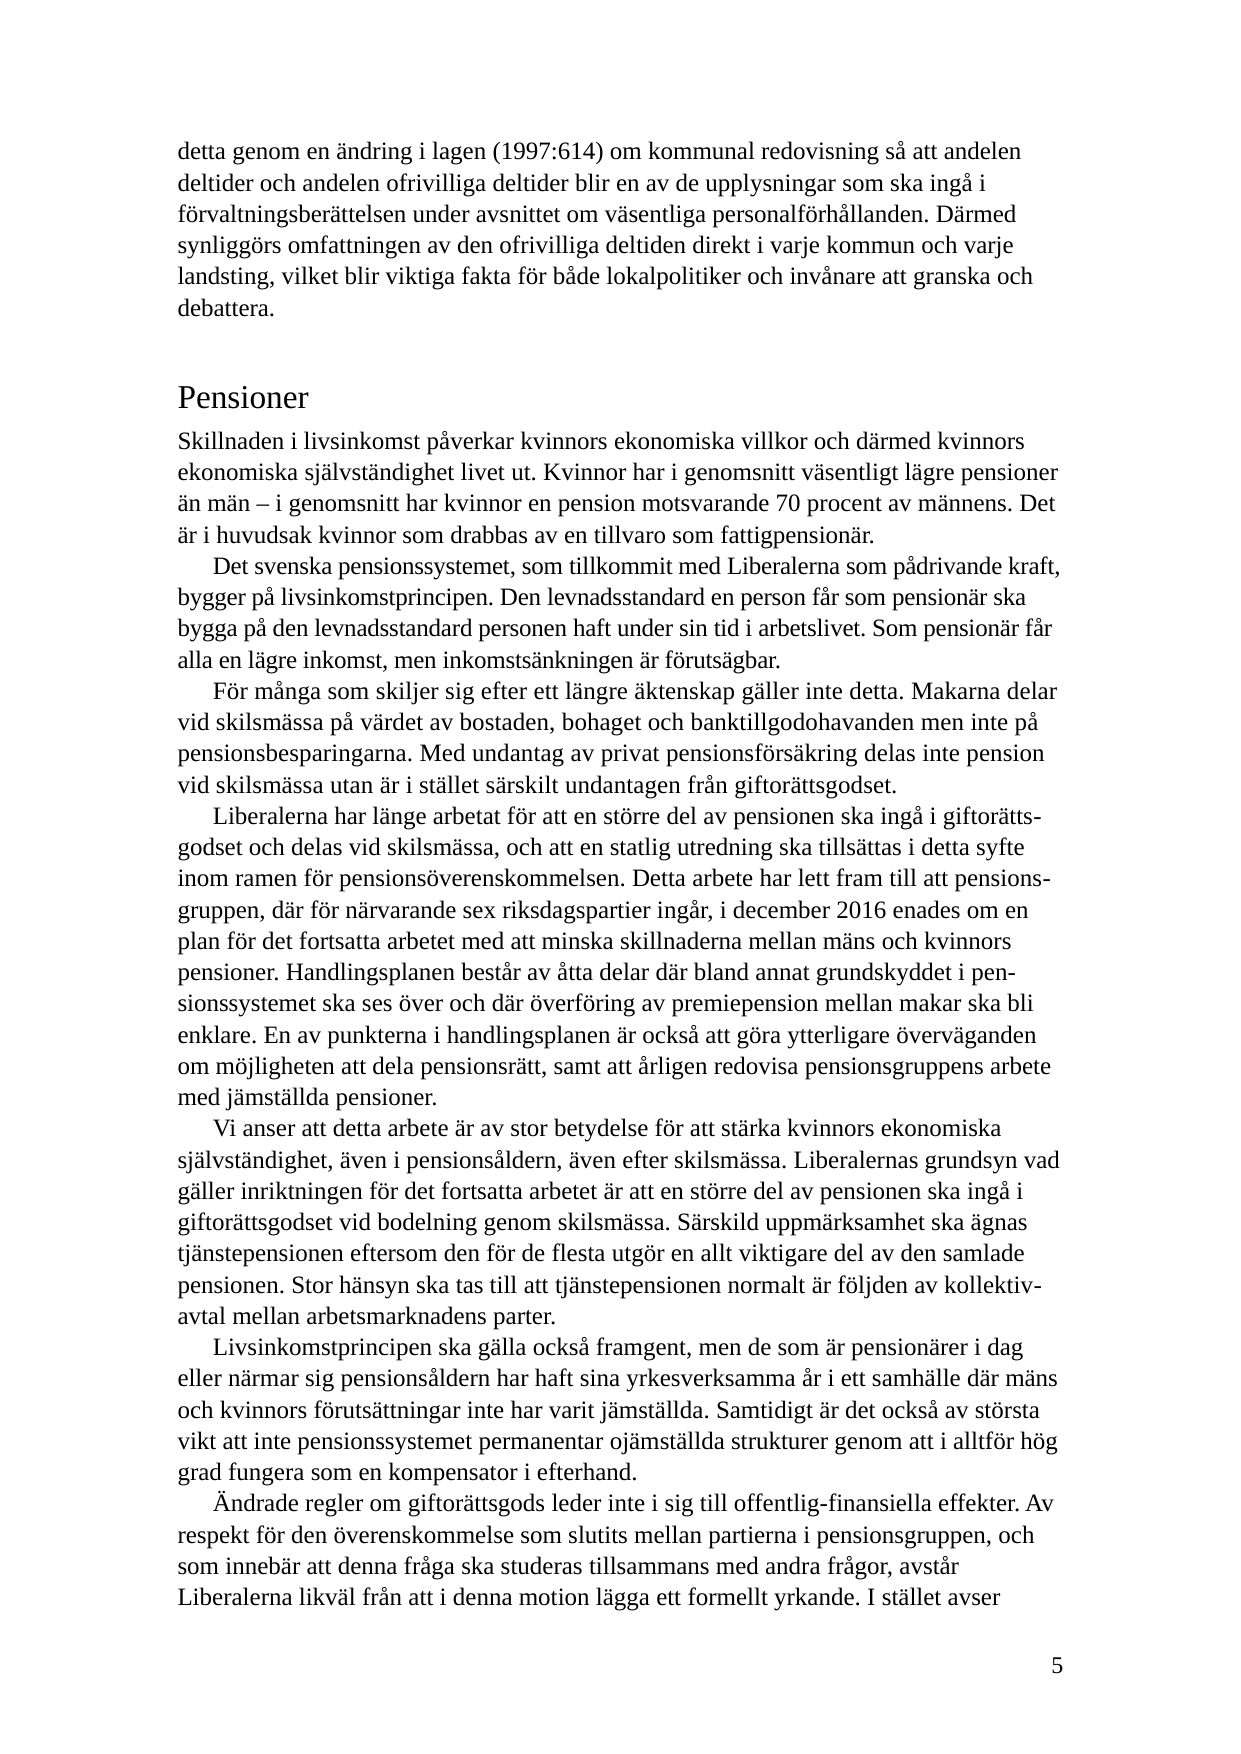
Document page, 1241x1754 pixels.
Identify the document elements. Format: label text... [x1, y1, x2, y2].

text Det svenska pensionssystemet, som tillkommit med Liberalerna som pådrivande kraft, bygger på livsinkomstprincipen. Den levnadsstandard en person får som pensionär ska bygga på den levnadsstandard personen haft under sin tid i arbetslivet. Som pensionär får alla en lägre inkomst, men inkomstsänkningen är förutsägbar. [177, 548, 1063, 673]
subtitle Pensioner [177, 384, 1063, 415]
text Vi anser att detta arbete är av stor betydelse för att stärka kvinnors ekonomiska självständighet, även i pensionsåldern, även efter skilsmässa. Liberalernas grundsyn vad gäller inriktningen för det fortsatta arbetet är att en större del av pensionen ska ingå i giftorättsgodset vid bodelning genom skilsmässa. Särskild uppmärksamhet ska ägnas tjänstepensionen eftersom den för de flesta utgör en allt viktigare del av den samlade pensionen. Stor hänsyn ska tas till att tjänstepensionen normalt är följden av kollektivavtal mellan arbetsmarknadens parter. [177, 1111, 1063, 1330]
text Skillnaden i livsinkomst påverkar kvinnors ekonomiska villkor och därmed kvinnors ekonomiska självständighet livet ut. Kvinnor har i genomsnitt väsentligt lägre pensioner än män – i genomsnitt har kvinnor en pension motsvarande 70 procent av männens. Det är i huvudsak kvinnor som drabbas av en tillvaro som fattigpensionär. [177, 423, 1063, 548]
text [177, 1486, 1063, 1611]
text Liberalerna har länge arbetat för att en större del av pensionen ska ingå i giftorättsgodset och delas vid skilsmässa, och att en statlig utredning ska tillsättas i detta syfte inom ramen för pensionsöverenskommelsen. Detta arbete har lett fram till att pensionsgruppen, där för närvarande sex riksdagspartier ingår, i december 2016 enades om en plan för det fortsatta arbetet med att minska skillnaderna mellan mäns och kvinnors pensioner. Handlingsplanen består av åtta delar där bland annat grundskyddet i pensionssystemet ska ses över och där överföring av premiepension mellan makar ska bli enklare. En av punkterna i handlingsplanen är också att göra ytterligare överväganden om möjligheten att dela pensionsrätt, samt att årligen redovisa pensionsgruppens arbete med jämställda pensioner. [177, 798, 1063, 1111]
text För många som skiljer sig efter ett längre äktenskap gäller inte detta. Makarna delar vid skilsmässa på värdet av bostaden, bohaget och banktillgodohavanden men inte på pensionsbesparingarna. Med undantag av privat pensionsförsäkring delas inte pension vid skilsmässa utan är i stället särskilt undantagen från giftorättsgodset. [177, 673, 1063, 798]
text Livsinkomstprincipen ska gälla också framgent, men de som är pensionärer i dag eller närmar sig pensionsåldern har haft sina yrkesverksamma år i ett samhälle där mäns och kvinnors förutsättningar inte har varit jämställda. Samtidigt är det också av största vikt att inte pensionssystemet permanentar ojämställda strukturer genom att i alltför hög grad fungera som en kompensator i efterhand. [177, 1330, 1063, 1486]
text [177, 134, 1063, 321]
